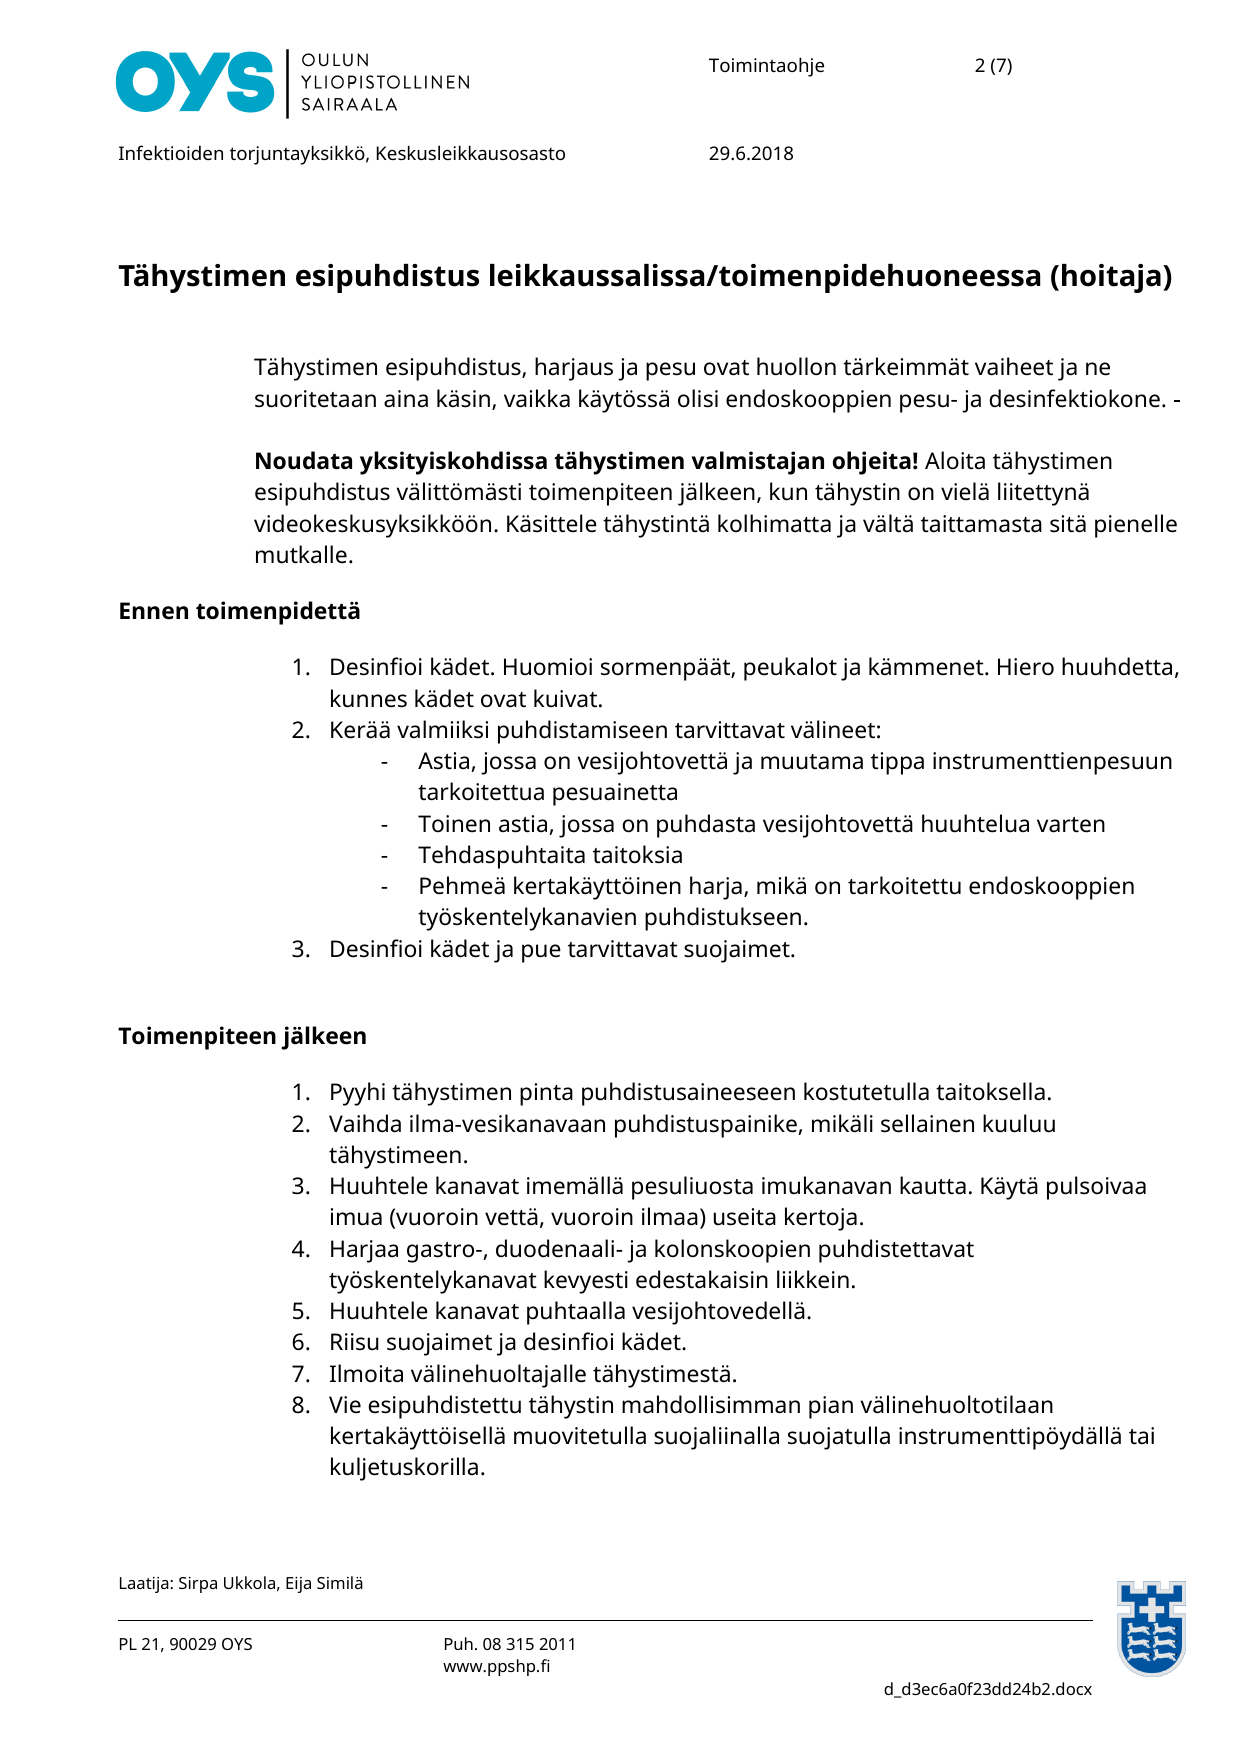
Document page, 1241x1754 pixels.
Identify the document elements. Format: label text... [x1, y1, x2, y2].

list Astia, jossa on vesijohtovettä ja muutama tippa instrumenttienpesuun tarkoitettua pesuainetta [381, 745, 1181, 807]
picture [111, 46, 473, 119]
text Noudata yksityiskohdissa tähystimen valmistajan ohjeita! Aloita tähystimen esipuhdistus välittömästi toimenpiteen jälkeen, kun tähystin on vielä liitettynä videokeskusyksikköön. Käsittele tähystintä kolhimatta ja vältä taittamasta sitä pienelle mutkalle. [254, 445, 1181, 570]
list Kerää valmiiksi puhdistamiseen tarvittavat välineet: [291, 714, 1181, 745]
picture [1117, 1581, 1186, 1677]
list Pyyhi tähystimen pinta puhdistusaineeseen kostutetulla taitoksella. [291, 1076, 1181, 1107]
list Pehmeä kertakäyttöinen harja, mikä on tarkoitettu endoskooppien työskentelykanavien puhdistukseen. [381, 870, 1181, 932]
list Harjaa gastro-, duodenaali- ja kolonskoopien puhdistettavat työskentelykanavat kevyesti edestakaisin liikkein. [291, 1232, 1181, 1295]
list Ilmoita välinehuoltajalle tähystimestä. [291, 1357, 1181, 1389]
list Desinfioi kädet ja pue tarvittavat suojaimet. [291, 932, 1181, 964]
list Toinen astia, jossa on puhdasta vesijohtovettä huuhtelua varten [381, 807, 1181, 839]
list Tehdaspuhtaita taitoksia [381, 839, 1181, 870]
list Vie esipuhdistettu tähystin mahdollisimman pian välinehuoltotilaan kertakäyttöisellä muovitetulla suojaliinalla suojatulla instrumenttipöydällä tai kuljetuskorilla. [291, 1389, 1181, 1482]
subtitle Tähystimen esipuhdistus leikkaussalissa/toimenpidehuoneessa (hoitaja) [118, 255, 1181, 295]
list Huuhtele kanavat imemällä pesuliuosta imukanavan kautta. Käytä pulsoivaa imua (vuoroin vettä, vuoroin ilmaa) useita kertoja. [291, 1170, 1181, 1232]
list Desinfioi kädet. Huomioi sormenpäät, peukalot ja kämmenet. Hiero huuhdetta, kunnes kädet ovat kuivat. [291, 651, 1181, 714]
list Riisu suojaimet ja desinfioi kädet. [291, 1326, 1181, 1357]
subtitle Ennen toimenpidettä [118, 595, 1181, 626]
text Tähystimen esipuhdistus, harjaus ja pesu ovat huollon tärkeimmät vaiheet ja ne suoritetaan aina käsin, vaikka käytössä olisi endoskooppien pesu- ja desinfektiokone. [254, 351, 1181, 414]
list Huuhtele kanavat puhtaalla vesijohtovedellä. [291, 1295, 1181, 1326]
list Vaihda ilma-vesikanavaan puhdistuspainike, mikäli sellainen kuuluu tähystimeen. [291, 1107, 1181, 1170]
subtitle Toimenpiteen jälkeen [118, 1020, 1181, 1051]
